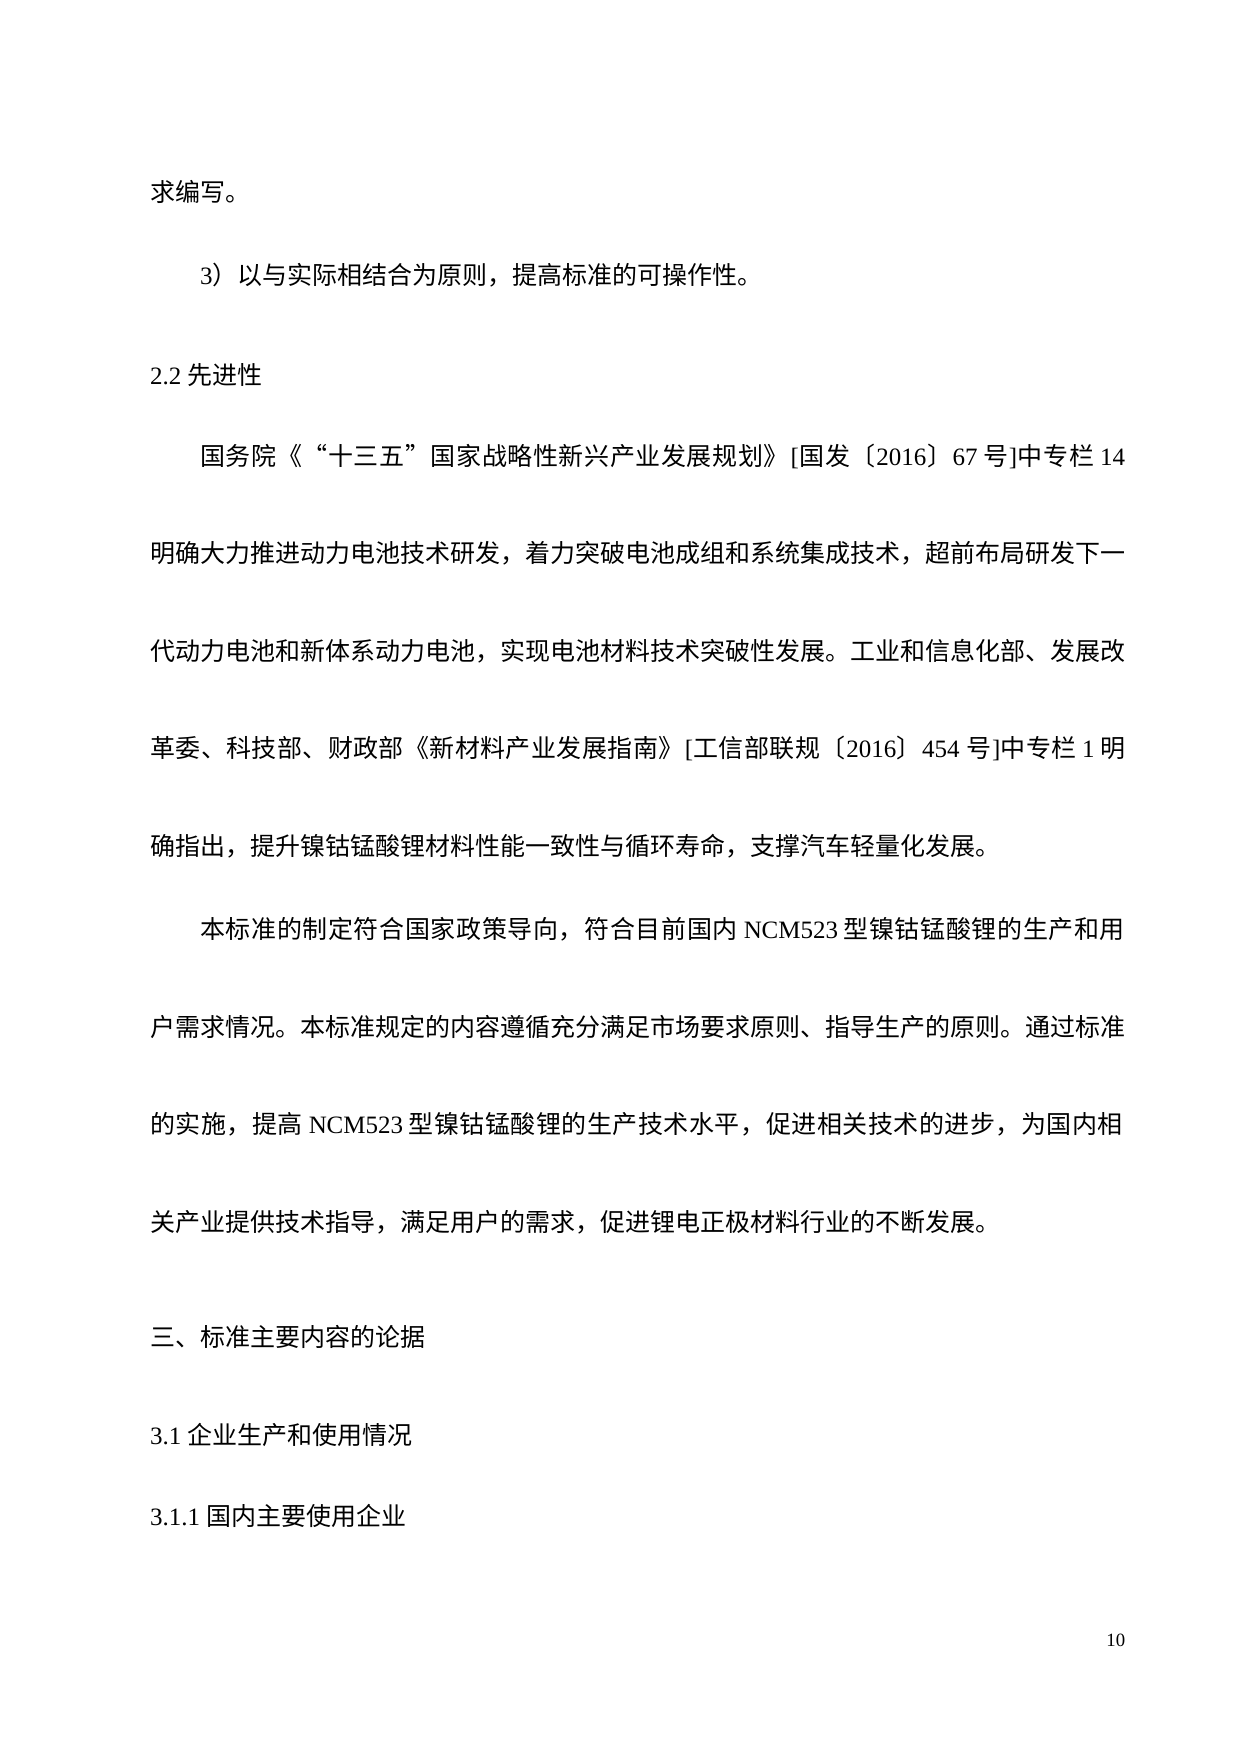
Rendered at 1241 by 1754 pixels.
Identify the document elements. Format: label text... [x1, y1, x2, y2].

text 国务院《“十三五”国家战略性新兴产业发展规划》[国发〔2016〕67号]中专栏14明确大力推进动力电池技术研发，着力突破电池成组和系统集成技术，超前布局研发下一代动力电池和新体系动力电池，实现电池材料技术突破性发展。工业和信息化部、发展改革委、科技部、财政部《新材料产业发展指南》[工信部联规〔2016〕454 号]中专栏1明确指出，提升镍钴锰酸锂材料性能一致性与循环寿命，支撑汽车轻量化发展。 [150, 422, 1125, 877]
text 2.2 先进性 [150, 341, 1125, 406]
text 3.1 企业生产和使用情况 [150, 1401, 1125, 1466]
text 3）以与实际相结合为原则，提高标准的可操作性。 [150, 241, 1125, 306]
text 三、标准主要内容的论据 [150, 1303, 1125, 1368]
text 本标准的制定符合国家政策导向，符合目前国内NCM523型镍钴锰酸锂的生产和用户需求情况。本标准规定的内容遵循充分满足市场要求原则、指导生产的原则。通过标准的实施，提高NCM523型镍钴锰酸锂的生产技术水平，促进相关技术的进步，为国内相关产业提供技术指导，满足用户的需求，促进锂电正极材料行业的不断发展。 [150, 895, 1125, 1253]
text 3.1.1 国内主要使用企业 [150, 1482, 1125, 1547]
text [150, 158, 1125, 223]
